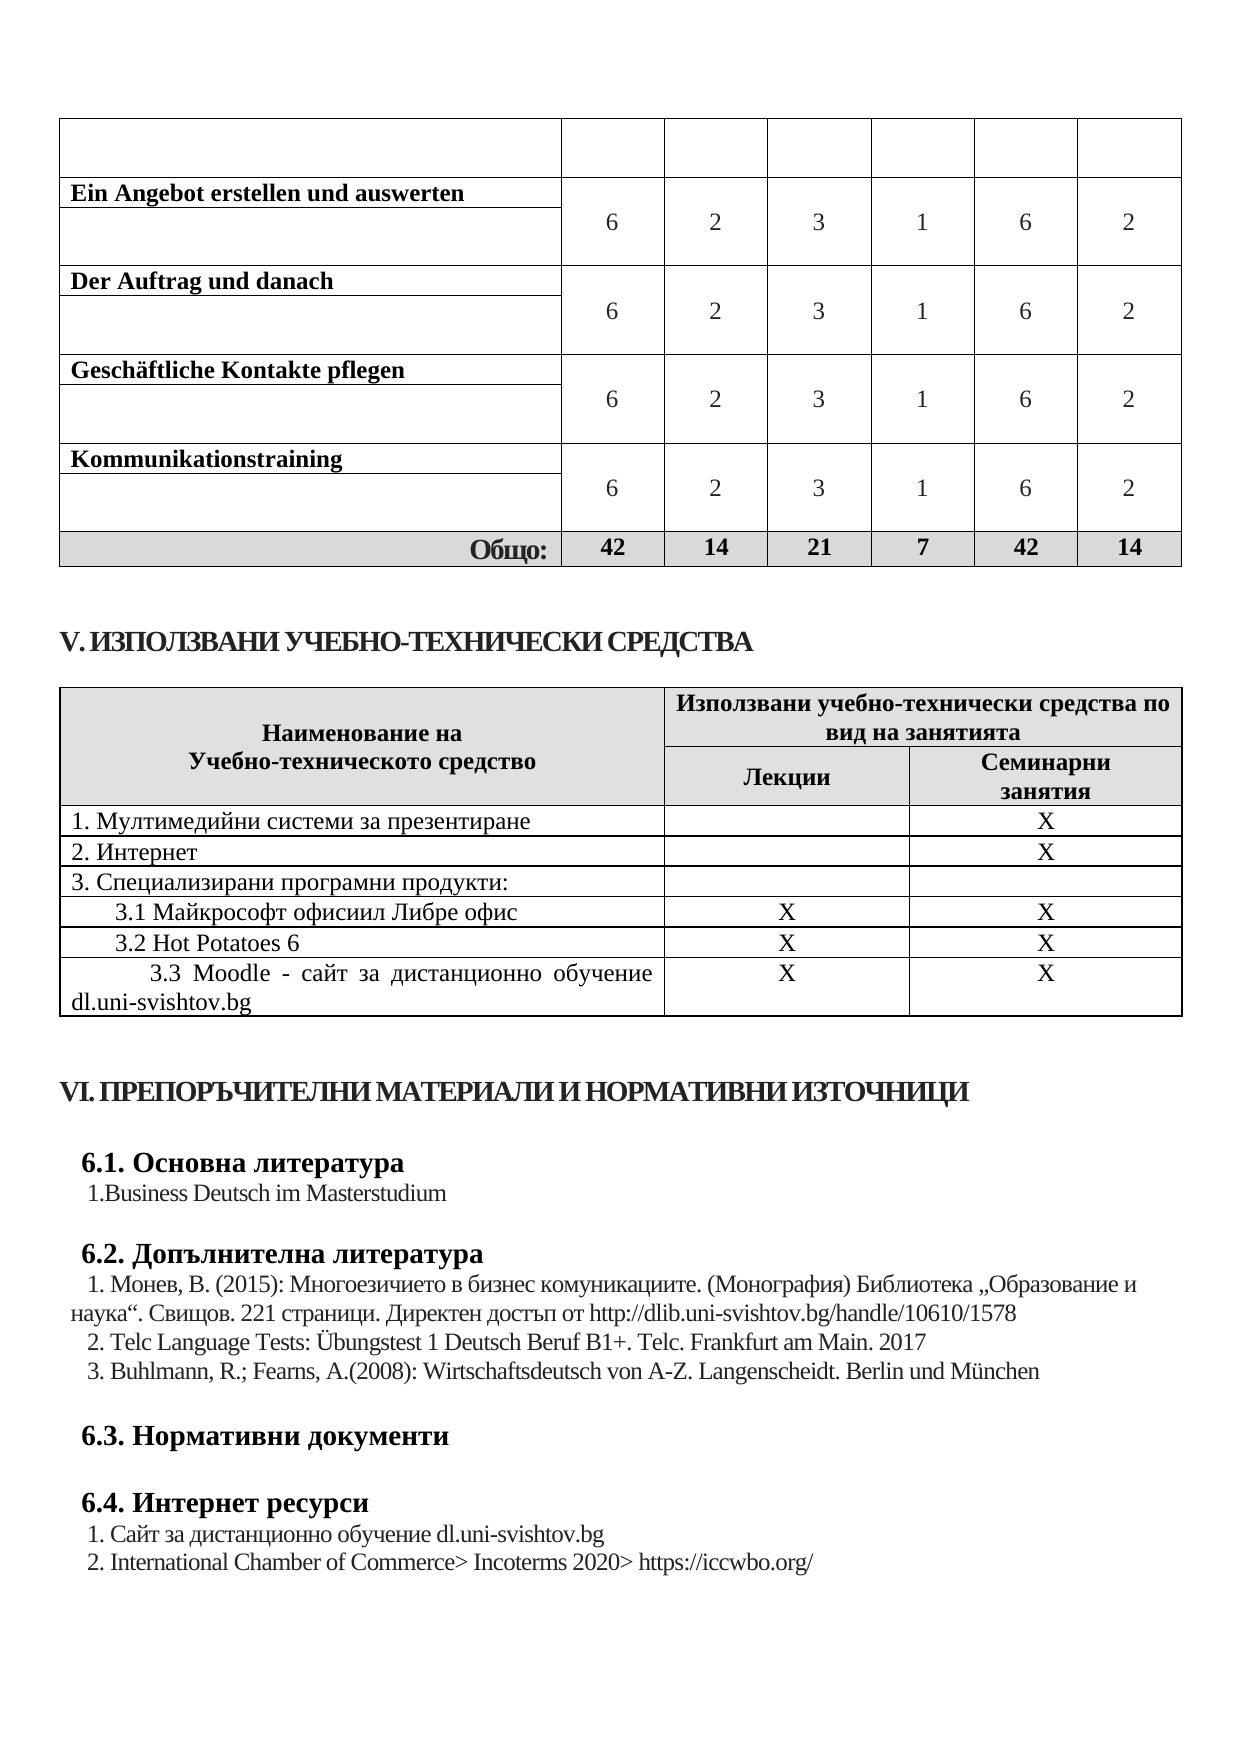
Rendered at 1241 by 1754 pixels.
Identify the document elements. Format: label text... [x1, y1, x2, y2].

table_cell 1 [872, 119, 974, 177]
table_cell X [910, 928, 1181, 956]
table_cell 6 [562, 355, 664, 443]
table_cell 2 [665, 355, 767, 443]
text V. ИЗПОЛЗВАНИ УЧЕБНО-ТЕХНИЧЕСКИ СРЕДСТВА [59, 624, 1181, 658]
table_cell 14 [665, 532, 767, 566]
table_header 1. Сайт за дистанционно обучение dl.uni-svishtov.bg [59, 1519, 1181, 1547]
table_cell 2 [665, 266, 767, 354]
text 6.3. Нормативни документи [59, 1418, 1181, 1452]
text VI. ПреПОРЪЧИТЕЛНИ МАТЕРИАЛИ И НОРМАТИВНИ ИЗТОЧНИЦИ [59, 1074, 1181, 1145]
table_cell X [665, 897, 909, 926]
table_cell 6 [562, 178, 664, 265]
table_cell [60, 385, 561, 443]
table_header 1. Business Deutsch im Masterstudium [59, 1179, 1181, 1207]
table_cell 6 [975, 266, 1077, 354]
table_cell [60, 208, 561, 265]
table_cell X [910, 958, 1181, 1015]
table_cell 3.1 Майкрософт офисиил Либре офис [61, 897, 664, 926]
table_cell 6 [975, 444, 1077, 531]
table_cell 1 [872, 178, 974, 265]
table_cell 2 [665, 444, 767, 531]
table_cell [60, 296, 561, 354]
table_header Наименование на Учебно-техническото средство [61, 688, 664, 805]
table_cell [60, 119, 561, 177]
table_cell X [910, 897, 1181, 926]
table_cell 3 [768, 119, 871, 177]
table_cell Общо: [60, 532, 561, 566]
table_cell 7 [872, 532, 974, 566]
table_cell 42 [975, 532, 1077, 566]
table_cell Geschäftliche Kontakte pflegen [60, 355, 561, 384]
table_cell 3. Buhlmann, R.; Fearns, A.(2008): Wirtschaftsdeutsch von A-Z. Langenscheidt. Berlin und München [59, 1356, 1181, 1384]
text 6.1. Основна литература [59, 1145, 1181, 1178]
table_cell 3. Специализирани програмни продукти: [61, 867, 664, 896]
table_cell 2. Telc Language Tests: Übungstest 1 Deutsch Beruf B1+. Telc. Frankfurt am Main. 2017 [59, 1327, 1181, 1356]
table_cell 3.3 Moodle - сайт за дистанционно обучение dl.uni-svishtov.bg [61, 958, 664, 1015]
table_cell 6 [562, 444, 664, 531]
table_cell 2 [1078, 444, 1181, 531]
table_cell Лекции [665, 747, 909, 805]
table_cell Der Auftrag und danach [60, 266, 561, 295]
table_cell 1 [872, 444, 974, 531]
table_cell [665, 837, 909, 865]
table_cell 6 [975, 119, 1077, 177]
table_cell [665, 867, 909, 896]
table_cell 14 [1078, 532, 1181, 566]
table_cell Kommunikationstraining [60, 444, 561, 473]
table_cell [665, 806, 909, 835]
table_cell 2. Интернет [61, 837, 664, 865]
table_cell Ein Angebot erstellen und auswerten [60, 178, 561, 207]
text 6.2. Допълнителна литература [59, 1236, 1181, 1269]
table_cell Семинарни занятия [910, 747, 1181, 805]
table_cell 2. International Chamber of Commerce> Incoterms 2020> https://iccwbo.org/ [59, 1548, 1181, 1576]
table_header 1. Монев, В. (2015): Многоезичието в бизнес комуникациите. (Монография) Библиотека „Образование и наука“. Свищов. 221 страници. Директен достъп от http://dlib.uni-svishtov.bg/handle/10610/1578 [59, 1270, 1181, 1327]
table_cell 3.2 Hot Potatoes 6 [61, 928, 664, 956]
table_cell 42 [562, 532, 664, 566]
table_cell 3 [768, 178, 871, 265]
table_cell 2 [1078, 119, 1181, 177]
table_cell 3 [768, 355, 871, 443]
table_cell 6 [975, 355, 1077, 443]
table_cell 2 [1078, 266, 1181, 354]
table_cell 2 [1078, 355, 1181, 443]
table_cell 3 [768, 266, 871, 354]
table_cell 6 [562, 119, 664, 177]
table_cell 1 [872, 266, 974, 354]
text 6.4. Интернет ресурси [59, 1485, 1181, 1519]
table_cell 21 [768, 532, 871, 566]
table_header Използвани учебно-технически средства по вид на занятията [665, 688, 1181, 746]
table_cell [60, 474, 561, 531]
table_cell 6 [975, 178, 1077, 265]
table_cell X [665, 928, 909, 956]
table_cell X [910, 837, 1181, 865]
table_cell 2 [1078, 178, 1181, 265]
table_cell [910, 867, 1181, 896]
table_cell 3 [768, 444, 871, 531]
table_cell 2 [665, 178, 767, 265]
table_cell X [665, 958, 909, 1015]
table_cell 6 [562, 266, 664, 354]
table_cell X [910, 806, 1181, 835]
table_cell 1 [872, 355, 974, 443]
table_cell 1. Мултимедийни системи за презентиране [61, 806, 664, 835]
table_cell 2 [665, 119, 767, 177]
